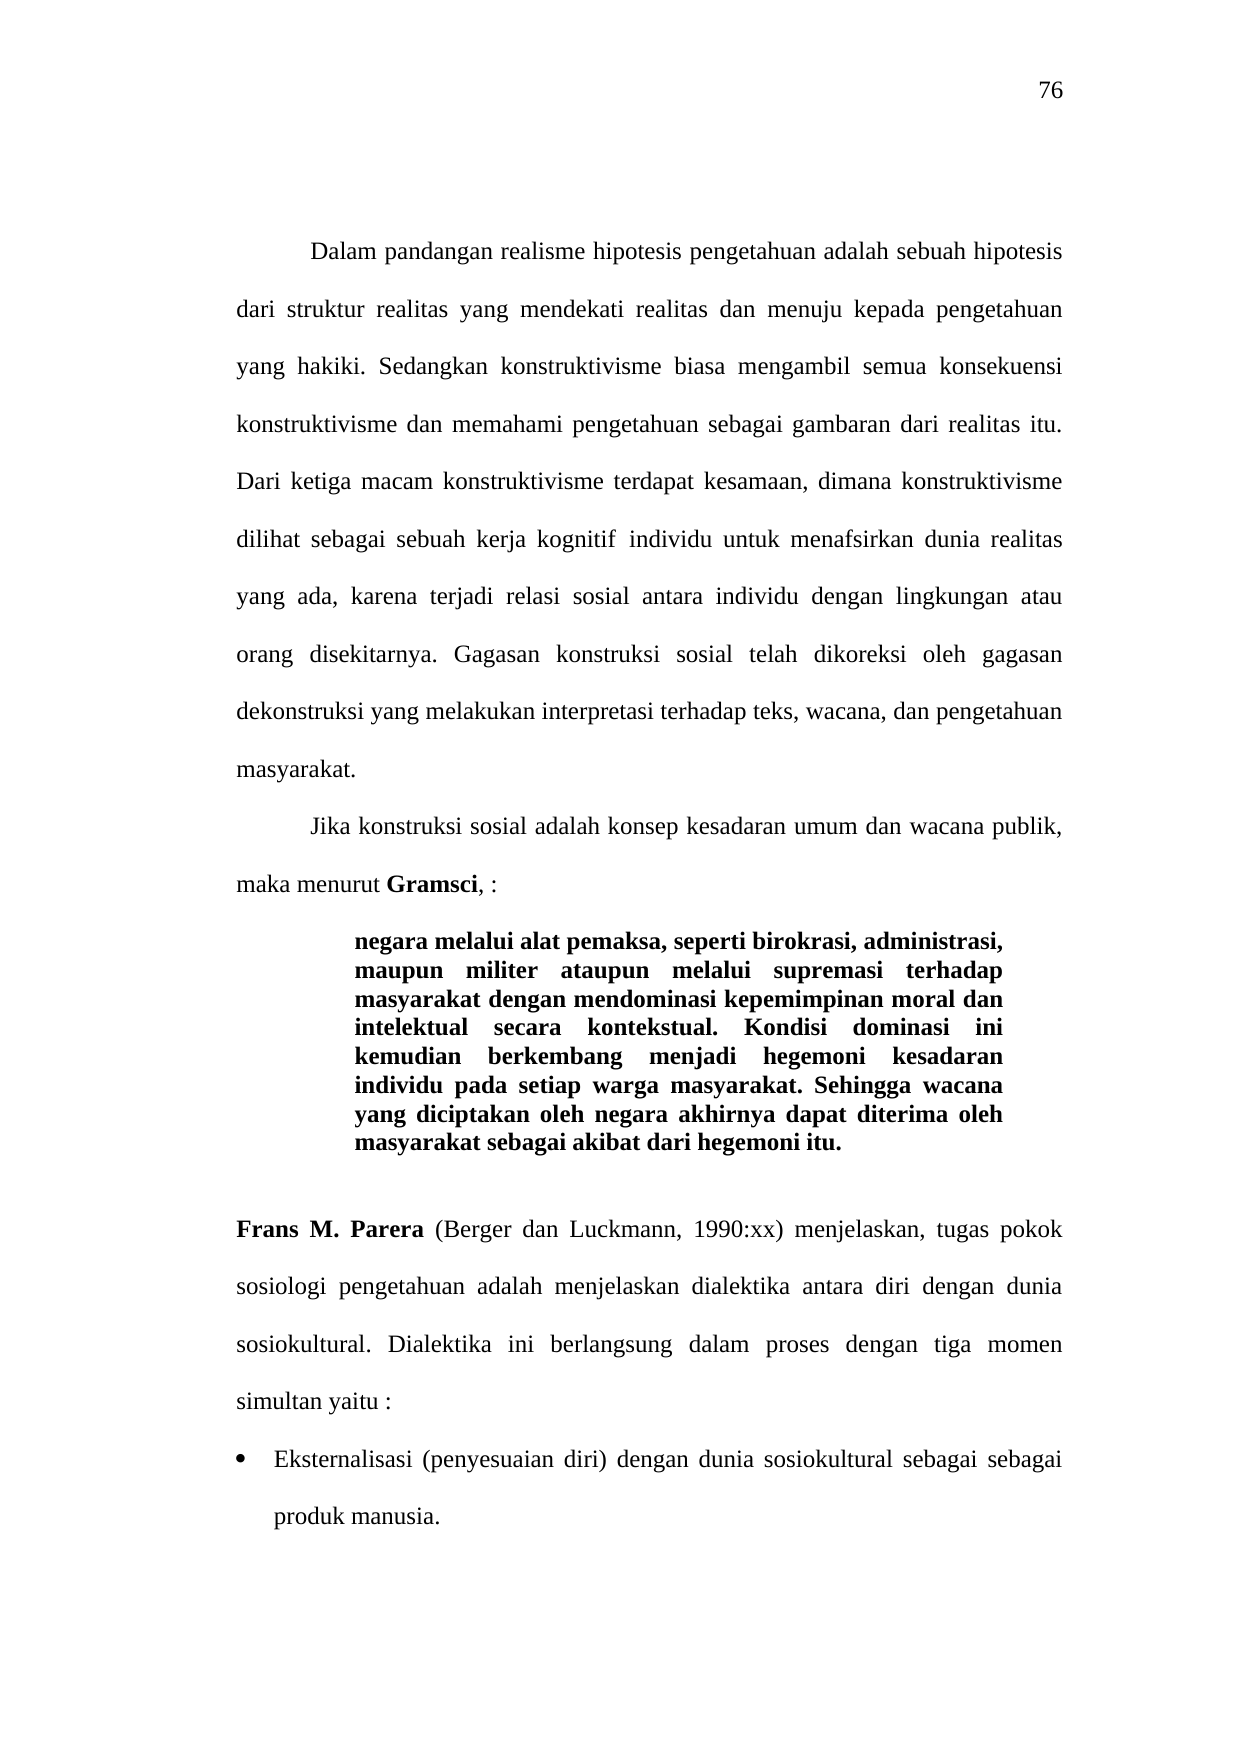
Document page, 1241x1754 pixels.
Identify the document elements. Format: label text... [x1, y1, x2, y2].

text Frans M. Parera (Berger dan Luckmann, 1990:xx) menjelaskan, tugas pokok sosiologi pengetahuan adalah menjelaskan dialektika antara diri dengan dunia sosiokultural. Dialektika ini berlangsung dalam proses dengan tiga momen simultan yaitu : [236, 1214, 1063, 1415]
text Dalam pandangan realisme hipotesis pengetahuan adalah sebuah hipotesis dari struktur realitas yang mendekati realitas dan menuju kepada pengetahuan yang hakiki. Sedangkan konstruktivisme biasa mengambil semua konsekuensi konstruktivisme dan memahami pengetahuan sebagai gambaran dari realitas itu. Dari ketiga macam konstruktivisme terdapat kesamaan, dimana konstruktivisme dilihat sebagai sebuah kerja kognitif individu untuk menafsirkan dunia realitas yang ada, karena terjadi relasi sosial antara individu dengan lingkungan atau orang disekitarnya. Gagasan konstruksi sosial telah dikoreksi oleh gagasan dekonstruksi yang melakukan interpretasi terhadap teks, wacana, dan pengetahuan masyarakat. [236, 236, 1063, 782]
list Eksternalisasi (penyesuaian diri) dengan dunia sosiokultural sebagai sebagai produk manusia. [236, 1444, 1063, 1530]
text Jika konstruksi sosial adalah konsep kesadaran umum dan wacana publik, maka menurut Gramsci, : [236, 811, 1063, 897]
text negara melalui alat pemaksa, seperti birokrasi, administrasi, maupun militer ataupun melalui supremasi terhadap masyarakat dengan mendominasi kepemimpinan moral dan intelektual secara kontekstual. Kondisi dominasi ini kemudian berkembang menjadi hegemoni kesadaran individu pada setiap warga masyarakat. Sehingga wacana yang diciptakan oleh negara akhirnya dapat diterima oleh masyarakat sebagai akibat dari hegemoni itu. [354, 926, 1004, 1156]
